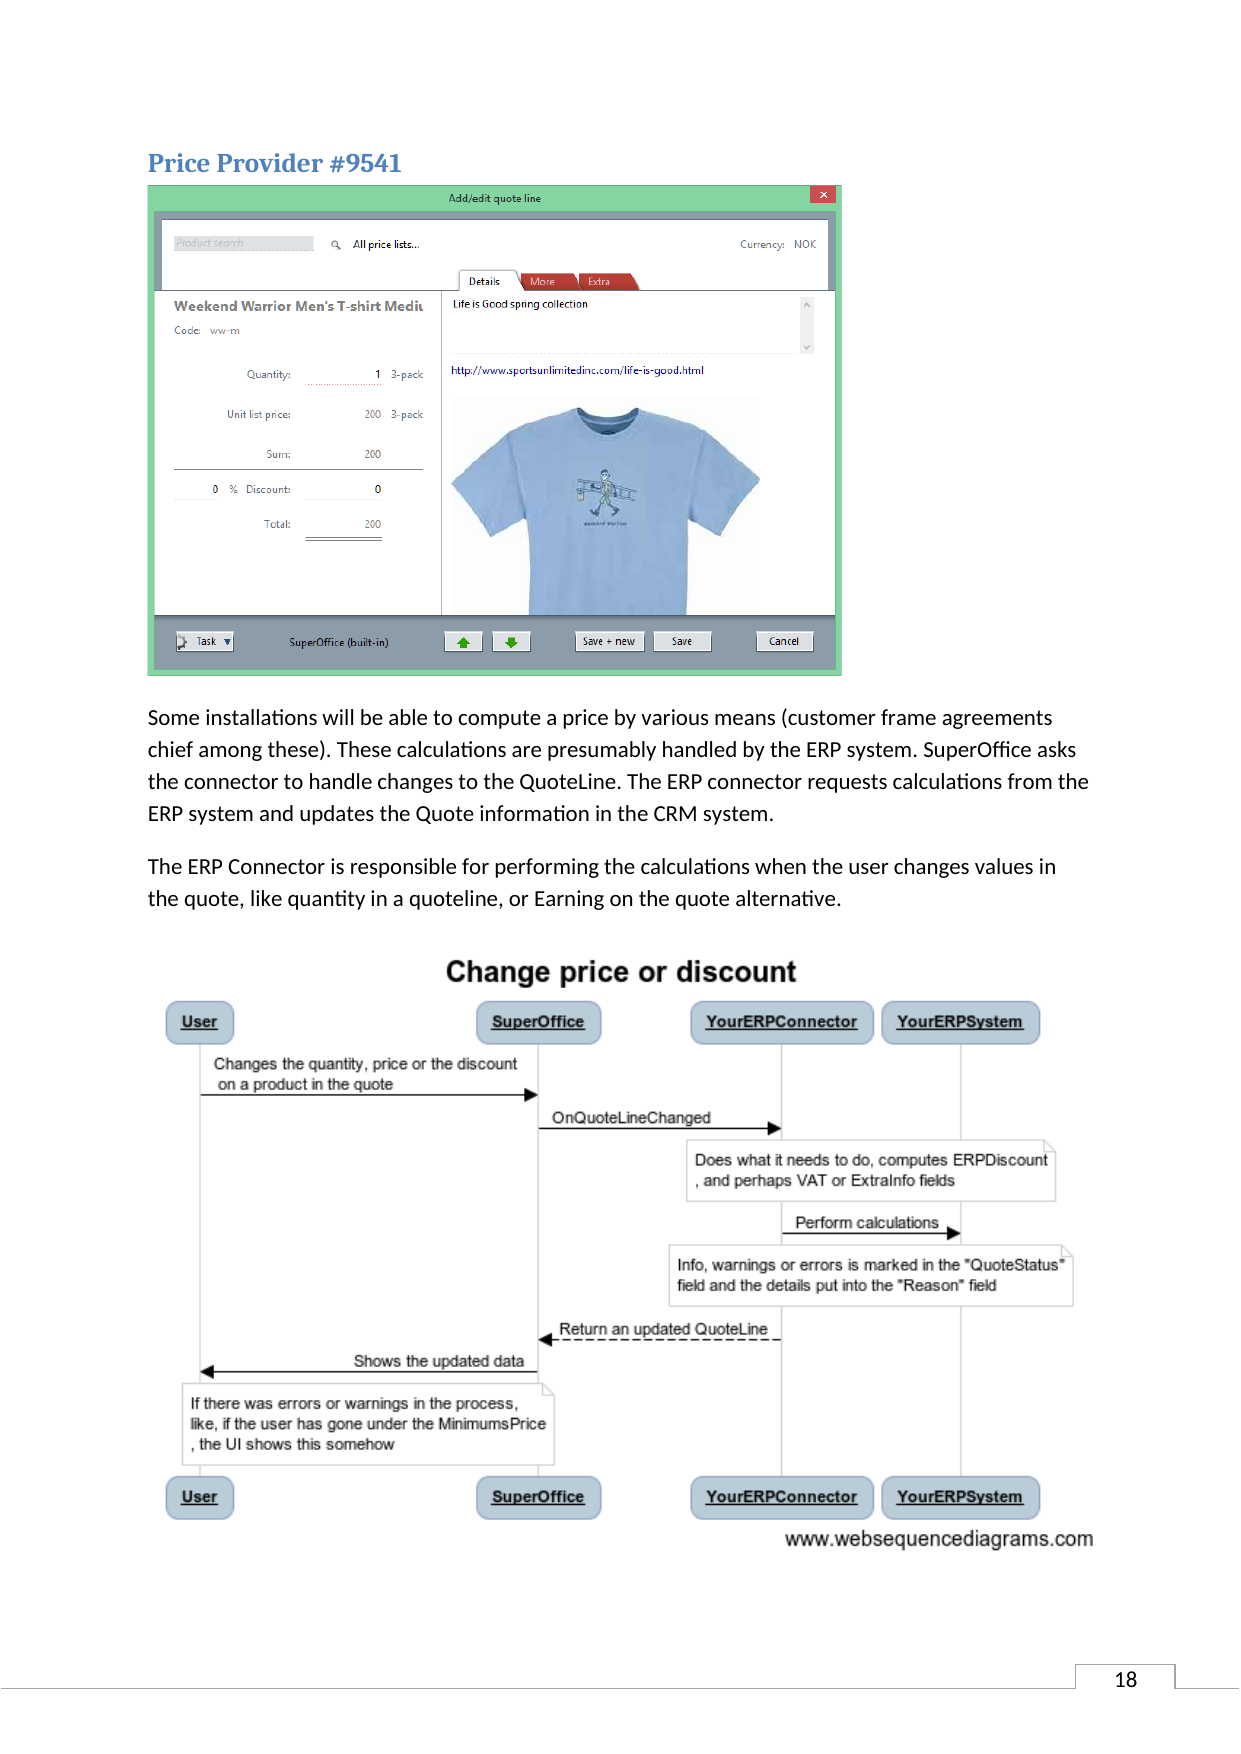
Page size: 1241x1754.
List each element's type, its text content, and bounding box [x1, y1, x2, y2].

picture [147, 185, 842, 676]
subtitle Price Provider #9541 [148, 148, 1093, 179]
text The ERP Connector is responsible for performing the calculations when the user changes values in the quote, like quantity in a quoteline, or Earning on the quote alternative. [148, 852, 1093, 912]
text Some installations will be able to compute a price by various means (customer frame agreements chief among these). These calculations are presumably handled by the ERP system. SuperOffice asks the connector to handle changes to the QuoteLine. The ERP connector requests calculations from the ERP system and updates the Quote information in the CRM system. [148, 703, 1093, 827]
picture [147, 937, 1093, 1552]
